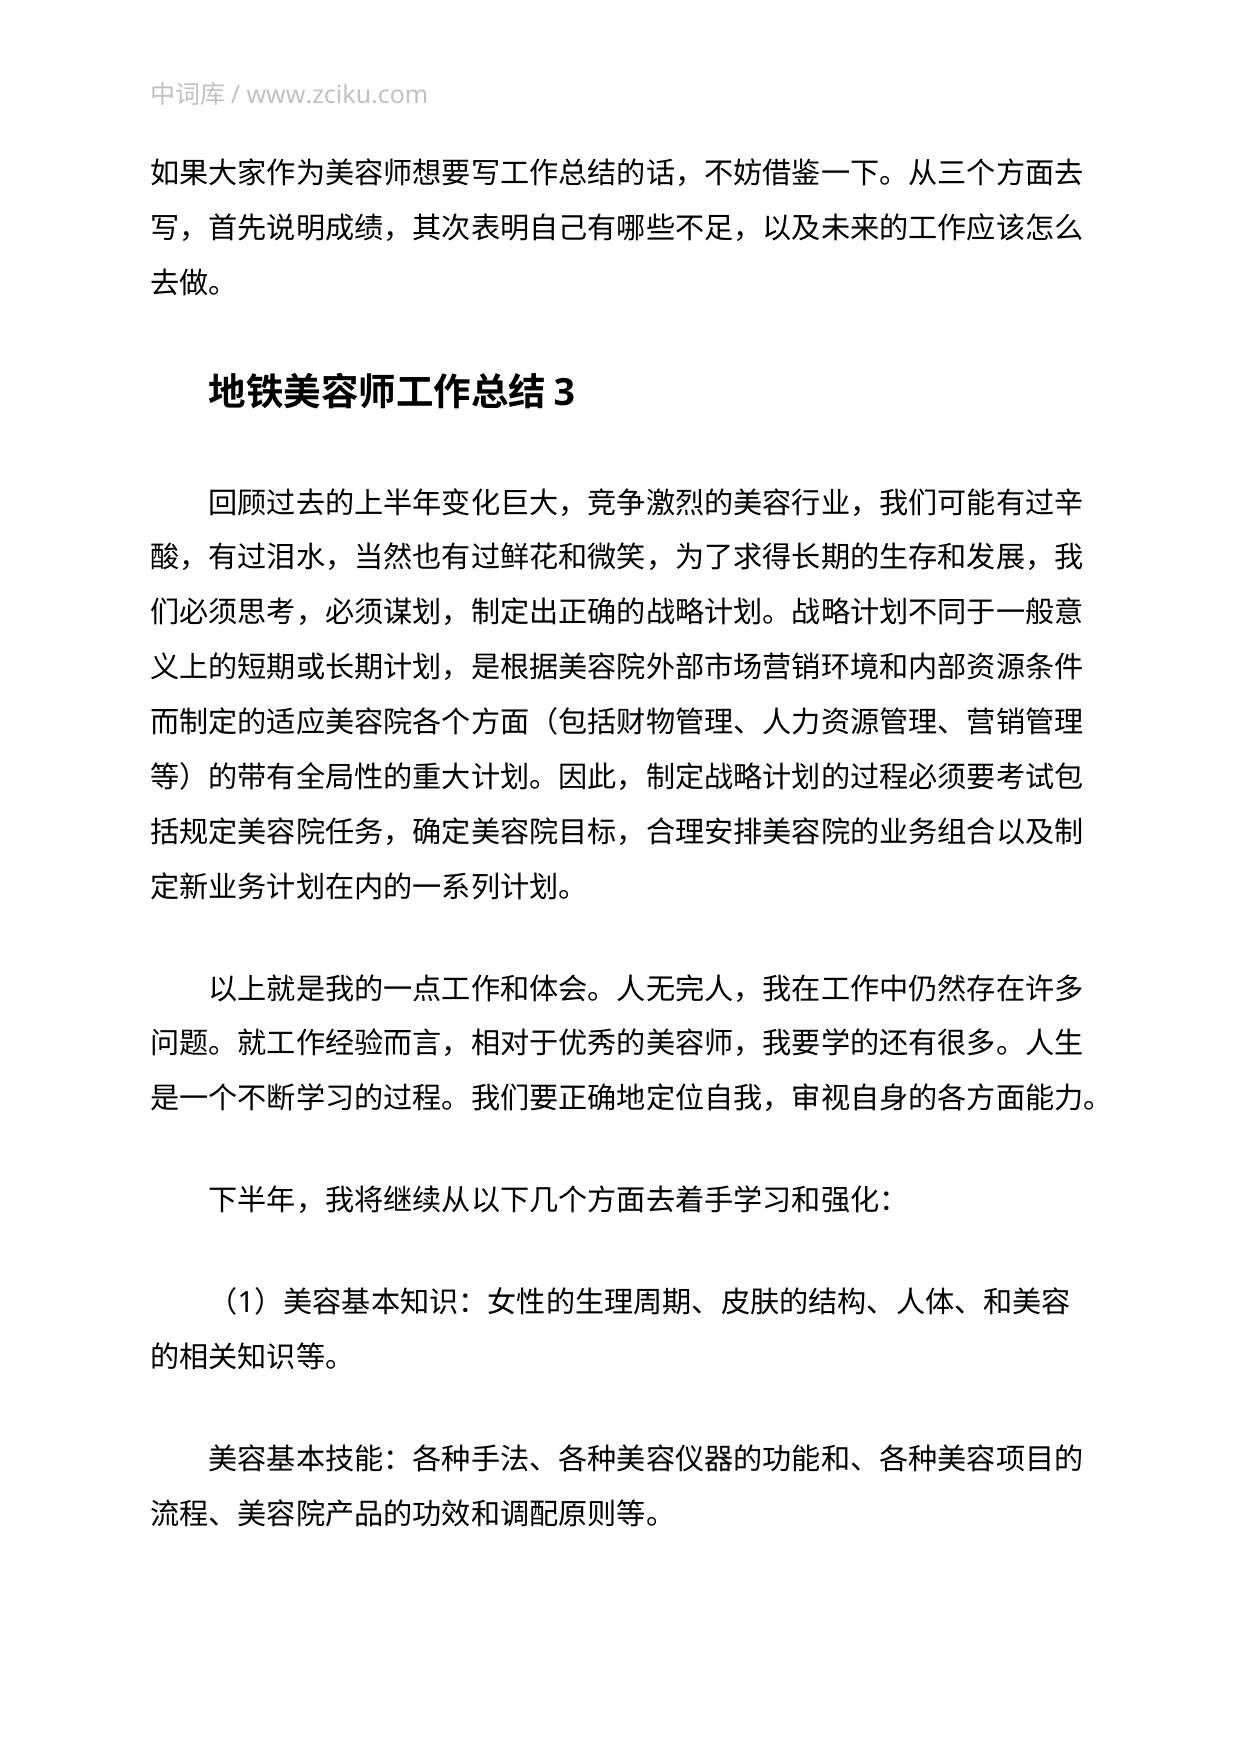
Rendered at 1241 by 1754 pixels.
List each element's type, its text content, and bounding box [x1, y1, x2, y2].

text 回顾过去的上半年变化巨大，竞争激烈的美容行业，我们可能有过辛酸，有过泪水，当然也有过鲜花和微笑，为了求得长期的生存和发展，我们必须思考，必须谋划，制定出正确的战略计划。战略计划不同于一般意义上的短期或长期计划，是根据美容院外部市场营销环境和内部资源条件而制定的适应美容院各个方面（包括财物管理、人力资源管理、营销管理等）的带有全局性的重大计划。因此，制定战略计划的过程必须要考试包括规定美容院任务，确定美容院目标，合理安排美容院的业务组合以及制定新业务计划在内的一系列计划。 [150, 479, 1090, 906]
text 以上就是我的一点工作和体会。人无完人，我在工作中仍然存在许多问题。就工作经验而言，相对于优秀的美容师，我要学的还有很多。人生是一个不断学习的过程。我们要正确地定位自我，审视自身的各方面能力。 [150, 965, 1090, 1117]
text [150, 150, 1090, 302]
text （1）美容基本知识：女性的生理周期、皮肤的结构、人体、和美容的相关知识等。 [150, 1278, 1090, 1376]
text 地铁美容师工作总结3 [150, 362, 1090, 416]
text 美容基本技能：各种手法、各种美容仪器的功能和、各种美容项目的流程、美容院产品的功效和调配原则等。 [150, 1435, 1090, 1532]
text 下半年，我将继续从以下几个方面去着手学习和强化： [150, 1177, 1090, 1219]
